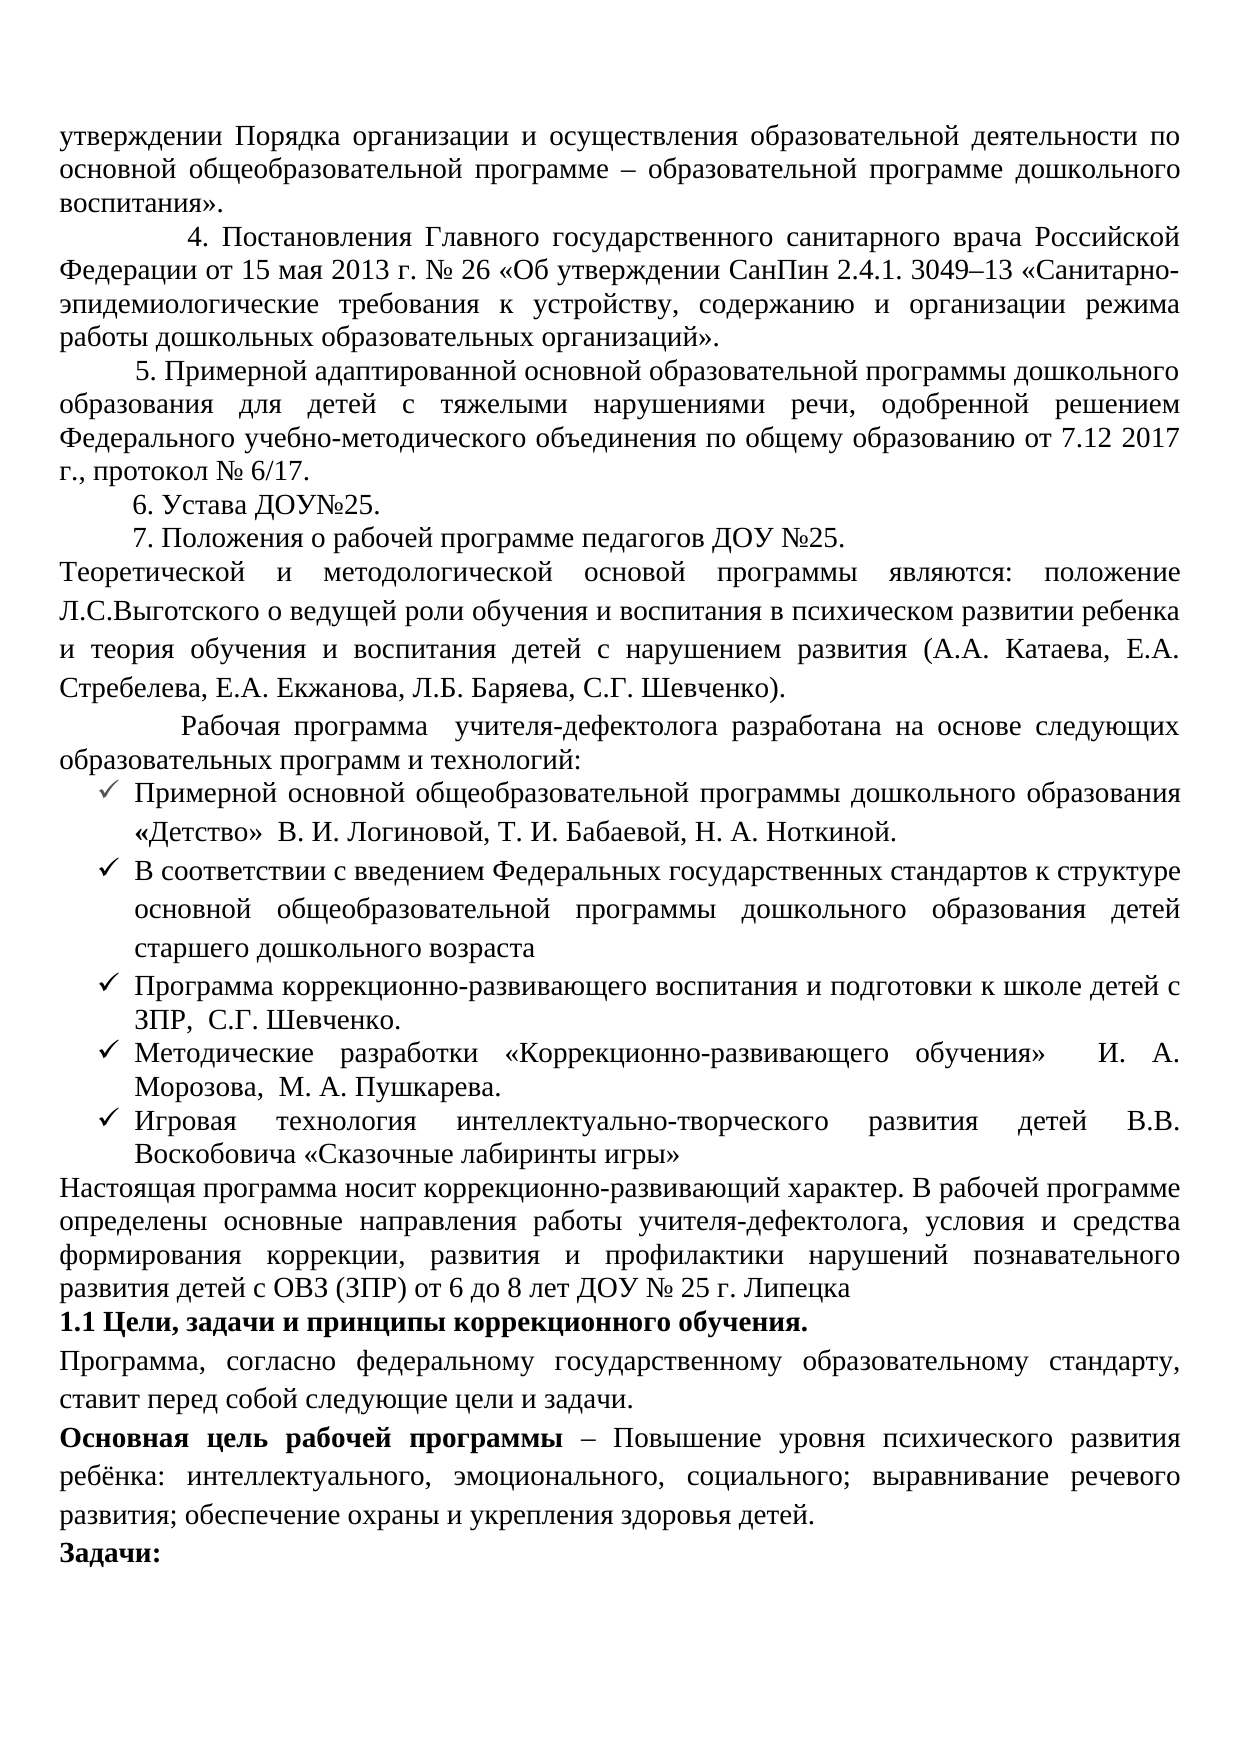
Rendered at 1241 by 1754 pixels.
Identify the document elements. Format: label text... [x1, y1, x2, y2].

text 7. Положения о рабочей программе педагогов ДОУ №25. [59, 521, 1181, 554]
text Теоретической и методологической основой программы являются: положение Л.С.Выготского о ведущей роли обучения и воспитания в психическом развитии ребенка и теория обучения и воспитания детей с нарушением развития (А.А. Катаева, Е.А. Стребелева, Е.А. Екжанова, Л.Б. Баряева, С.Г. Шевченко). [59, 554, 1181, 703]
text 5. Примерной адаптированной основной образовательной программы дошкольного образования для детей с тяжелыми нарушениями речи, одобренной решением Федерального учебно-методического объединения по общему образованию от 7.12 2017 г., протокол № 6/17. [59, 353, 1181, 487]
list Методические разработки «Коррекционно-развивающего обучения» И. А. Морозова, М. А. Пушкарева. [97, 1036, 1181, 1103]
text Рабочая программа учителя-дефектолога разработана на основе следующих образовательных программ и технологий: [59, 708, 1181, 775]
text 1.1 Цели, задачи и принципы коррекционного обучения. [59, 1304, 1181, 1338]
list В соответствии с введением Федеральных государственных стандартов к структуре основной общеобразовательной программы дошкольного образования детей старшего дошкольного возраста [97, 853, 1181, 963]
text 6. Устава ДОУ№25. [59, 487, 1181, 521]
list Программа коррекционно-развивающего воспитания и подготовки к школе детей с ЗПР, С.Г. Шевченко. [97, 968, 1181, 1036]
text Основная цель рабочей программы – Повышение уровня психического развития ребёнка: интеллектуального, эмоционального, социального; выравнивание речевого развития; обеспечение охраны и укрепления здоровья детей. [59, 1420, 1181, 1530]
text 4. Постановления Главного государственного санитарного врача Российской Федерации от 15 мая 2013 г. № 26 «Об утверждении СанПин 2.4.1. 3049–13 «Санитарно-эпидемиологические требования к устройству, содержанию и организации режима работы дошкольных образовательных организаций». [59, 219, 1181, 353]
list Примерной основной общеобразовательной программы дошкольного образования «Детство» В. И. Логиновой, Т. И. Бабаевой, Н. А. Ноткиной. [97, 775, 1181, 848]
list Игровая технология интеллектуально-творческого развития детей В.В. Воскобовича «Сказочные лабиринты игры» [97, 1103, 1181, 1170]
text Задачи: [59, 1535, 1181, 1569]
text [59, 118, 1181, 219]
text Настоящая программа носит коррекционно-развивающий характер. В рабочей программе определены основные направления работы учителя-дефектолога, условия и средства формирования коррекции, развития и профилактики нарушений познавательного развития детей с ОВЗ (ЗПР) от 6 до 8 лет ДОУ № 25 г. Липецка [59, 1170, 1181, 1304]
text Программа, согласно федеральному государственному образовательному стандарту, ставит перед собой следующие цели и задачи. [59, 1343, 1181, 1415]
